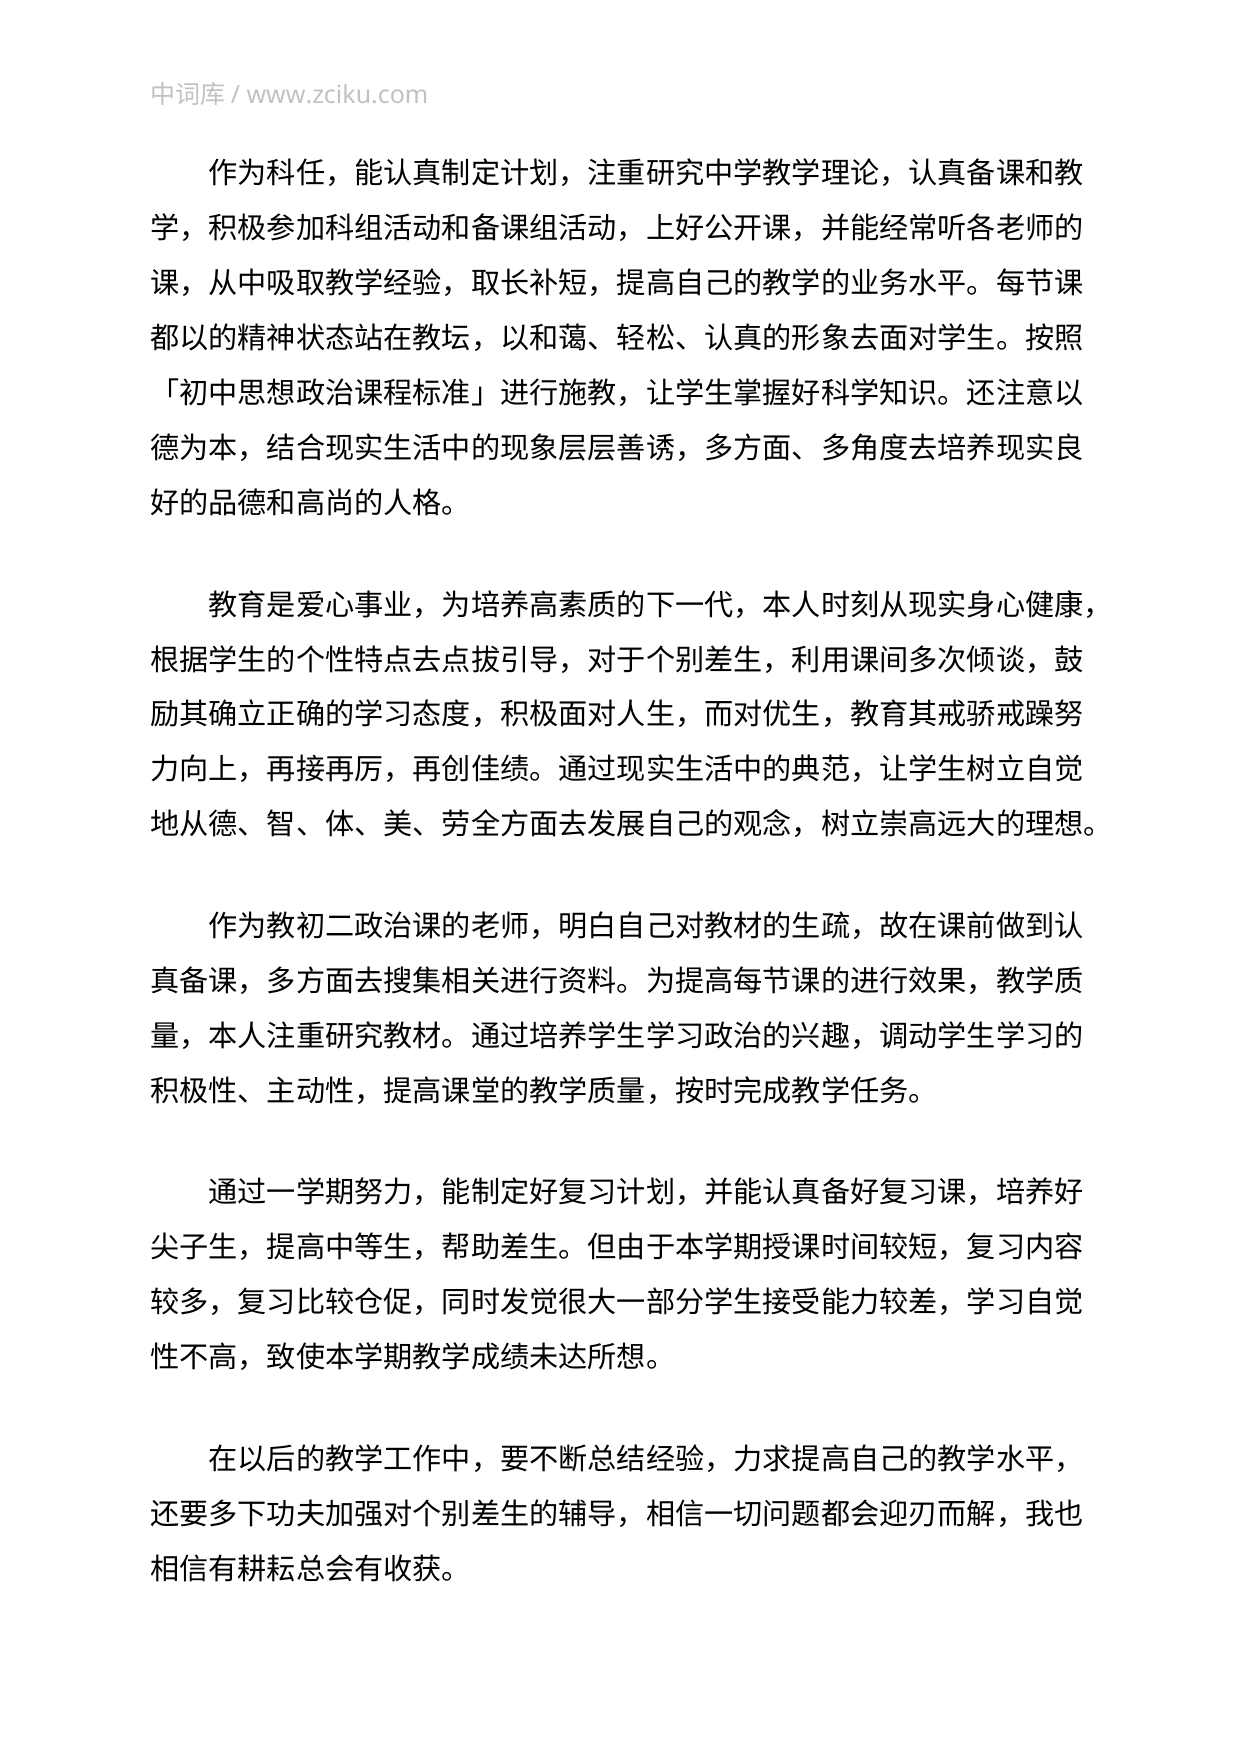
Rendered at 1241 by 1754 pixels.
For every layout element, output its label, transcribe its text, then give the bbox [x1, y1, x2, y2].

text 作为教初二政治课的老师，明白自己对教材的生疏，故在课前做到认真备课，多方面去搜集相关进行资料。为提高每节课的进行效果，教学质量，本人注重研究教材。通过培养学生学习政治的兴趣，调动学生学习的积极性、主动性，提高课堂的教学质量，按时完成教学任务。 [150, 902, 1090, 1109]
text 通过一学期努力，能制定好复习计划，并能认真备好复习课，培养好尖子生，提高中等生，帮助差生。但由于本学期授课时间较短，复习内容较多，复习比较仓促，同时发觉很大一部分学生接受能力较差，学习自觉性不高，致使本学期教学成绩未达所想。 [150, 1169, 1090, 1376]
text 在以后的教学工作中，要不断总结经验，力求提高自己的教学水平，还要多下功夫加强对个别差生的辅导，相信一切问题都会迎刃而解，我也相信有耕耘总会有收获。 [150, 1435, 1090, 1587]
text 教育是爱心事业，为培养高素质的下一代，本人时刻从现实身心健康，根据学生的个性特点去点拔引导，对于个别差生，利用课间多次倾谈，鼓励其确立正确的学习态度，积极面对人生，而对优生，教育其戒骄戒躁努力向上，再接再厉，再创佳绩。通过现实生活中的典范，让学生树立自觉地从德、智、体、美、劳全方面去发展自己的观念，树立崇高远大的理想。 [150, 581, 1090, 843]
text 作为科任，能认真制定计划，注重研究中学教学理论，认真备课和教学，积极参加科组活动和备课组活动，上好公开课，并能经常听各老师的课，从中吸取教学经验，取长补短，提高自己的教学的业务水平。每节课都以的精神状态站在教坛，以和蔼、轻松、认真的形象去面对学生。按照「初中思想政治课程标准」进行施教，让学生掌握好科学知识。还注意以德为本，结合现实生活中的现象层层善诱，多方面、多角度去培养现实良好的品德和高尚的人格。 [150, 150, 1090, 522]
